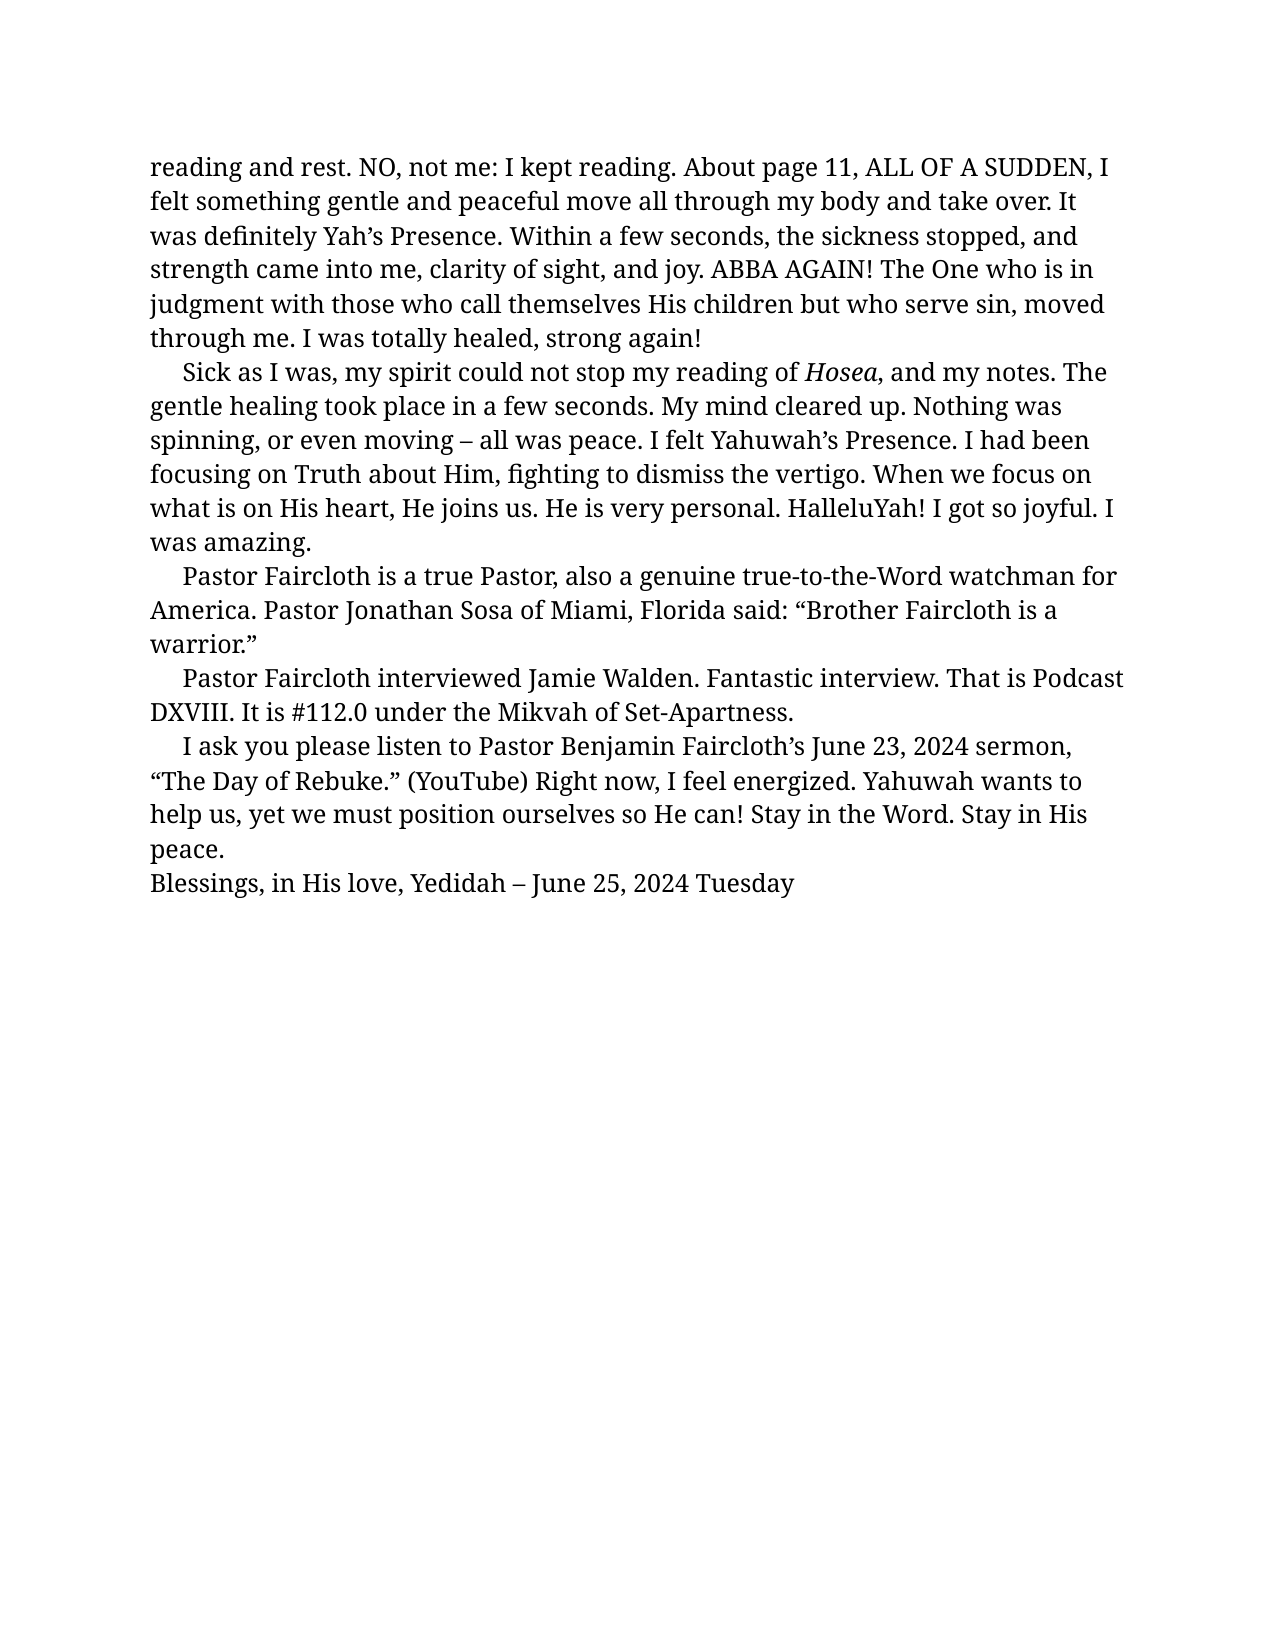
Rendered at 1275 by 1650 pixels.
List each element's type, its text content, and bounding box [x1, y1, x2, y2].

text Pastor Faircloth interviewed Jamie Walden. Fantastic interview. That is Podcast DXVIII. It is #112.0 under the Mikvah of Set-Apartness. [150, 661, 1125, 729]
text Blessings, in His love, Yedidah – June 25, 2024 Tuesday [150, 865, 1125, 899]
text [150, 150, 1125, 354]
text I ask you please listen to Pastor Benjamin Faircloth’s June 23, 2024 sermon, “The Day of Rebuke.” (YouTube) Right now, I feel energized. Yahuwah wants to help us, yet we must position ourselves so He can! Stay in the Word. Stay in His peace. [150, 729, 1125, 865]
text Sick as I was, my spirit could not stop my reading of Hosea, and my notes. The gentle healing took place in a few seconds. My mind cleared up. Nothing was spinning, or even moving – all was peace. I felt Yahuwah’s Presence. I had been focusing on Truth about Him, fighting to dismiss the vertigo. When we focus on what is on His heart, He joins us. He is very personal. HalleluYah! I got so joyful. I was amazing. [150, 354, 1125, 559]
text Pastor Faircloth is a true Pastor, also a genuine true-to-the-Word watchman for America. Pastor Jonathan Sosa of Miami, Florida said: “Brother Faircloth is a warrior.” [150, 559, 1125, 661]
